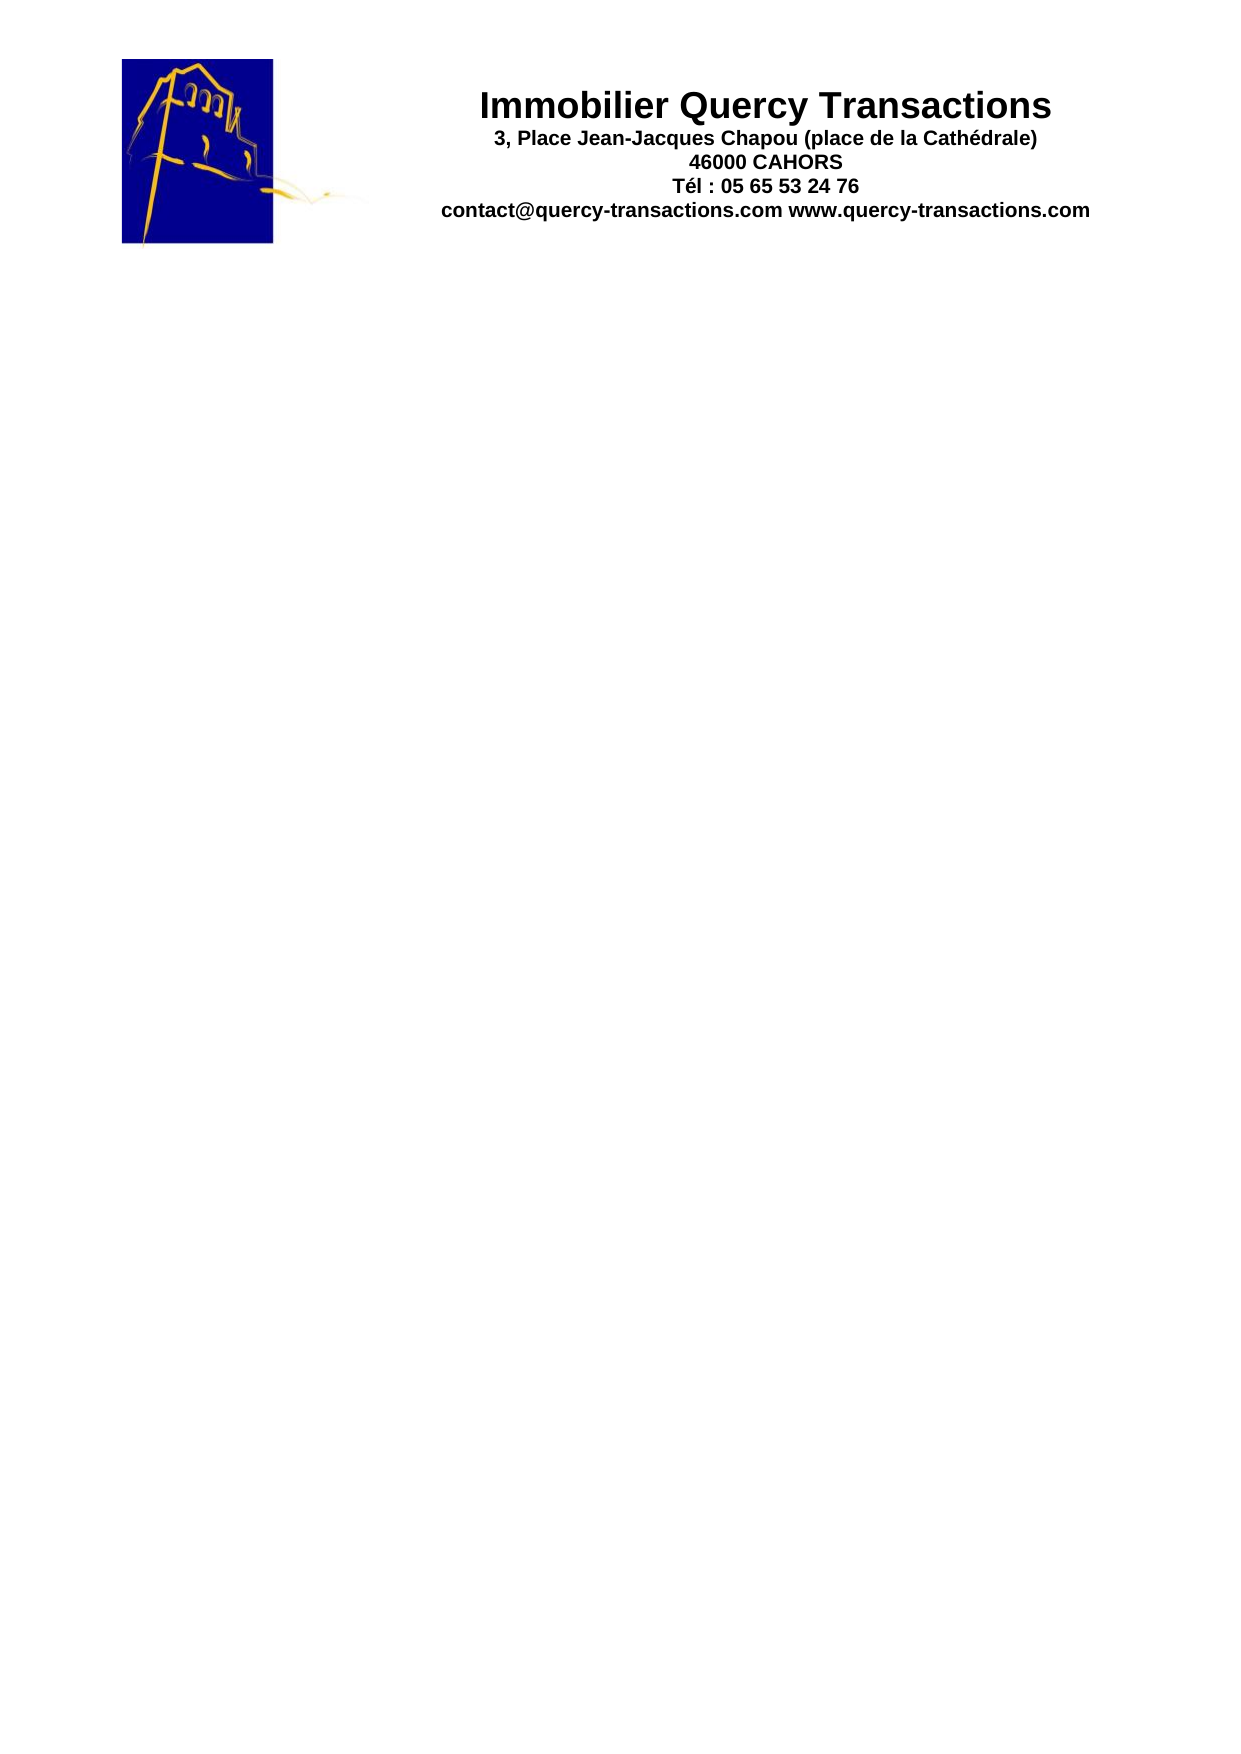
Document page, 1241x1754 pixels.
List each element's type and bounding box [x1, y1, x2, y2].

picture [121, 59, 369, 249]
